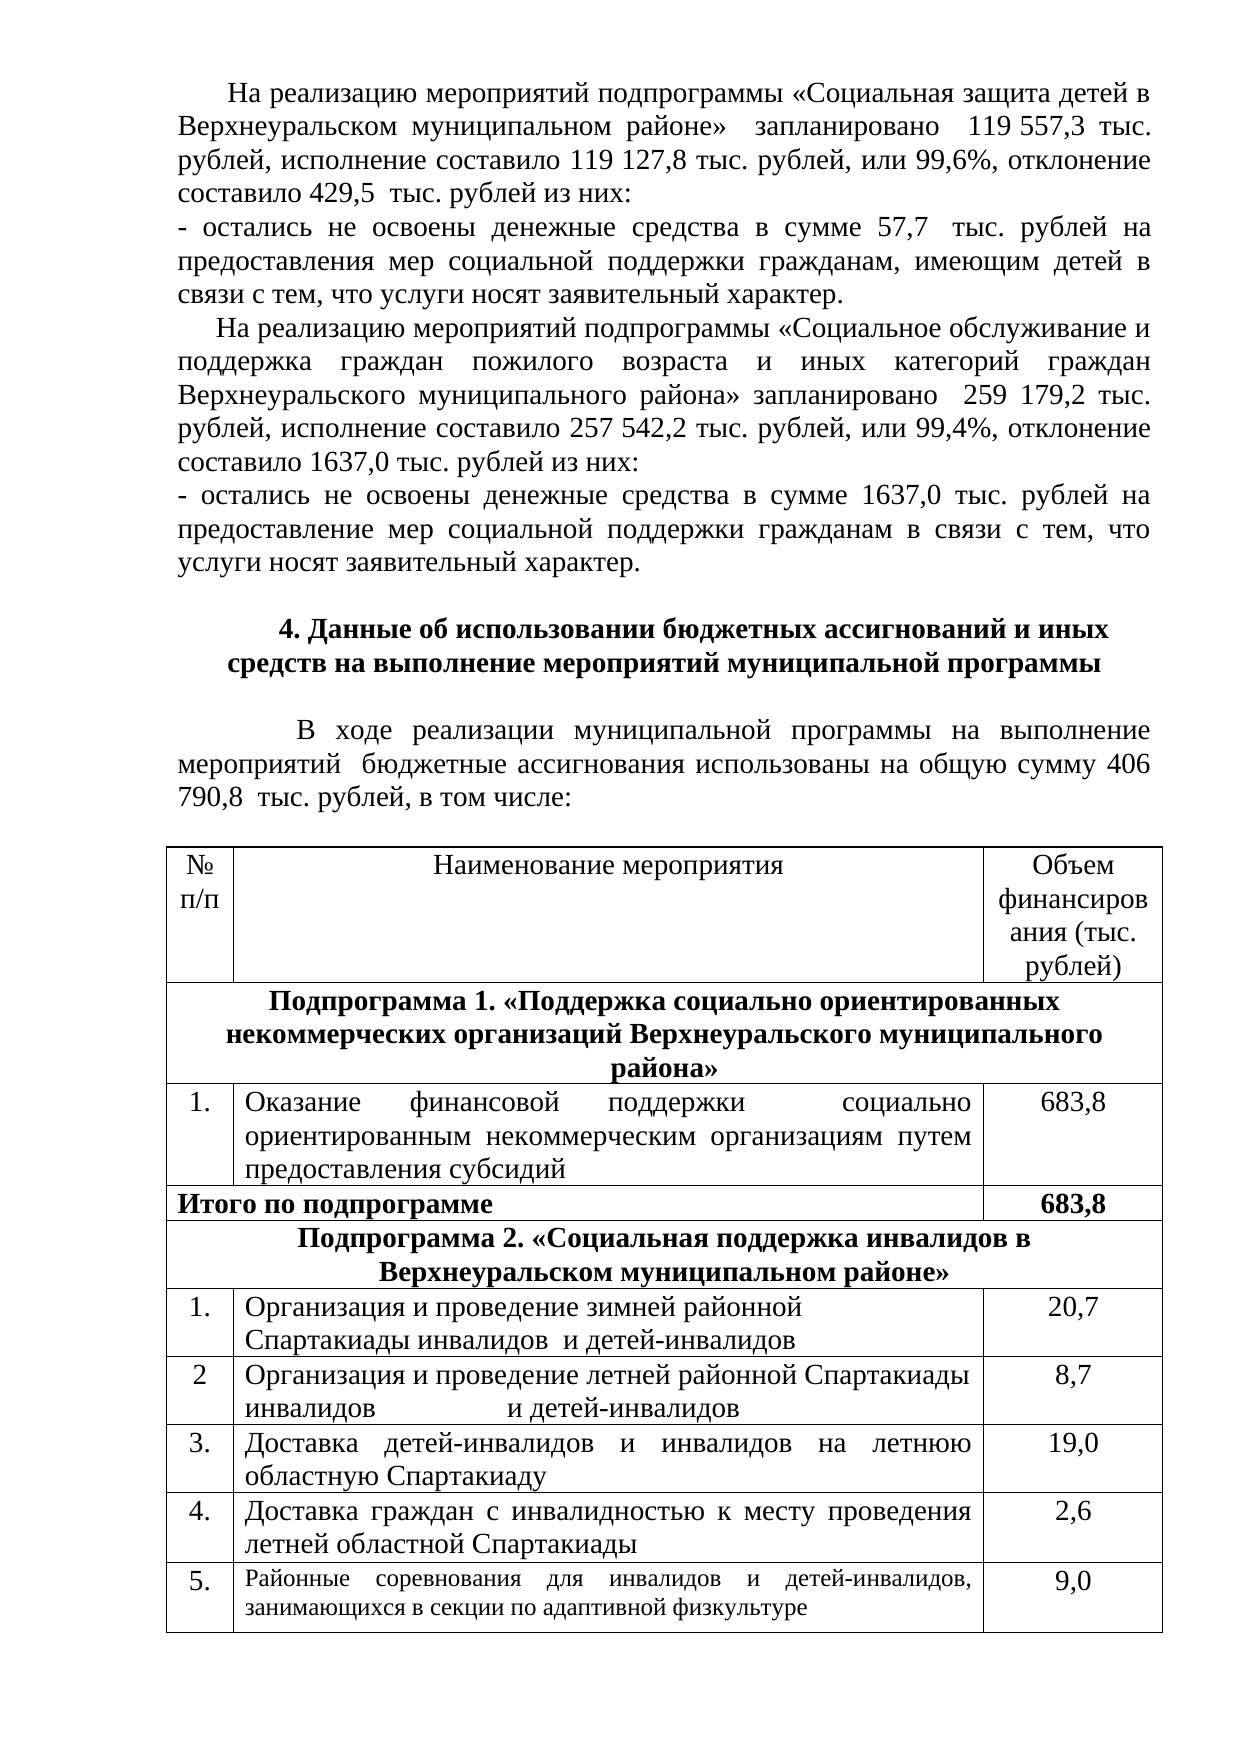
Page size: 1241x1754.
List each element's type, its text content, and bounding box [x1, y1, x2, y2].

text На реализацию мероприятий подпрограммы «Социальное обслуживание и поддержка граждан пожилого возраста и иных категорий граждан Верхнеуральского муниципального района» запланировано 259 179,2 тыс. рублей, исполнение составило 257 542,2 тыс. рублей, или 99,4%, отклонение составило 1637,0 тыс. рублей из них: [177, 310, 1152, 477]
table_cell 2,6 [984, 1493, 1162, 1562]
text - остались не освоены денежные средства в сумме 57,7 тыс. рублей на предоставления мер социальной поддержки гражданам, имеющим детей в связи с тем, что услуги носят заявительный характер. [177, 209, 1152, 310]
text На реализацию мероприятий подпрограммы «Социальная защита детей в Верхнеуральском муниципальном районе» запланировано 119 557,3 тыс. рублей, исполнение составило 119 127,8 тыс. рублей, или 99,6%, отклонение составило 429,5 тыс. рублей из них: [177, 75, 1152, 209]
table_cell Организация и проведение зимней районной Спартакиады инвалидов и детей-инвалидов [234, 1289, 983, 1356]
table_header Объем финансирования (тыс. рублей) [984, 848, 1162, 982]
table_cell 683,8 [984, 1186, 1162, 1219]
table_cell Итого по подпрограмме [167, 1186, 983, 1219]
table_cell 3. [167, 1425, 233, 1492]
table_cell Доставка детей-инвалидов и инвалидов на летнюю областную Спартакиаду [234, 1425, 983, 1492]
table_cell Доставка граждан с инвалидностью к месту проведения летней областной Спартакиады [234, 1493, 983, 1562]
table_cell 19,0 [984, 1425, 1162, 1492]
table_cell Районные соревнования для инвалидов и детей-инвалидов, занимающихся в секции по адаптивной физкультуре [234, 1563, 983, 1632]
table_header Наименование мероприятия [234, 848, 983, 982]
table_cell 20,7 [984, 1289, 1162, 1356]
text В ходе реализации муниципальной программы на выполнение мероприятий бюджетные ассигнования использованы на общую сумму 406 790,8 тыс. рублей, в том числе: [177, 712, 1152, 813]
table_cell 683,8 [984, 1084, 1162, 1185]
text - остались не освоены денежные средства в сумме 1637,0 тыс. рублей на предоставление мер социальной поддержки гражданам в связи с тем, что услуги носят заявительный характер. [177, 477, 1152, 578]
table_cell 2 [167, 1357, 233, 1424]
table_header № п/п [167, 848, 233, 982]
table_cell 9,0 [984, 1563, 1162, 1632]
text 4. Данные об использовании бюджетных ассигнований и иных средств на выполнение мероприятий муниципальной программы [177, 612, 1152, 679]
table_cell Оказание финансовой поддержки социально ориентированным некоммерческим организациям путем предоставления субсидий [234, 1084, 983, 1185]
table_cell Подпрограмма 2. «Социальная поддержка инвалидов в Верхнеуральском муниципальном районе» [167, 1221, 1162, 1288]
table_cell 1. [167, 1289, 233, 1356]
table_cell 8,7 [984, 1357, 1162, 1424]
table_cell 5. [167, 1563, 233, 1632]
table_cell 4. [167, 1493, 233, 1562]
table_cell 1. [167, 1084, 233, 1185]
table_cell Организация и проведение летней районной Спартакиады инвалидов и детей-инвалидов [234, 1357, 983, 1424]
table_cell Подпрограмма 1. «Поддержка социально ориентированных некоммерческих организаций Верхнеуральского муниципального района» [167, 983, 1162, 1083]
